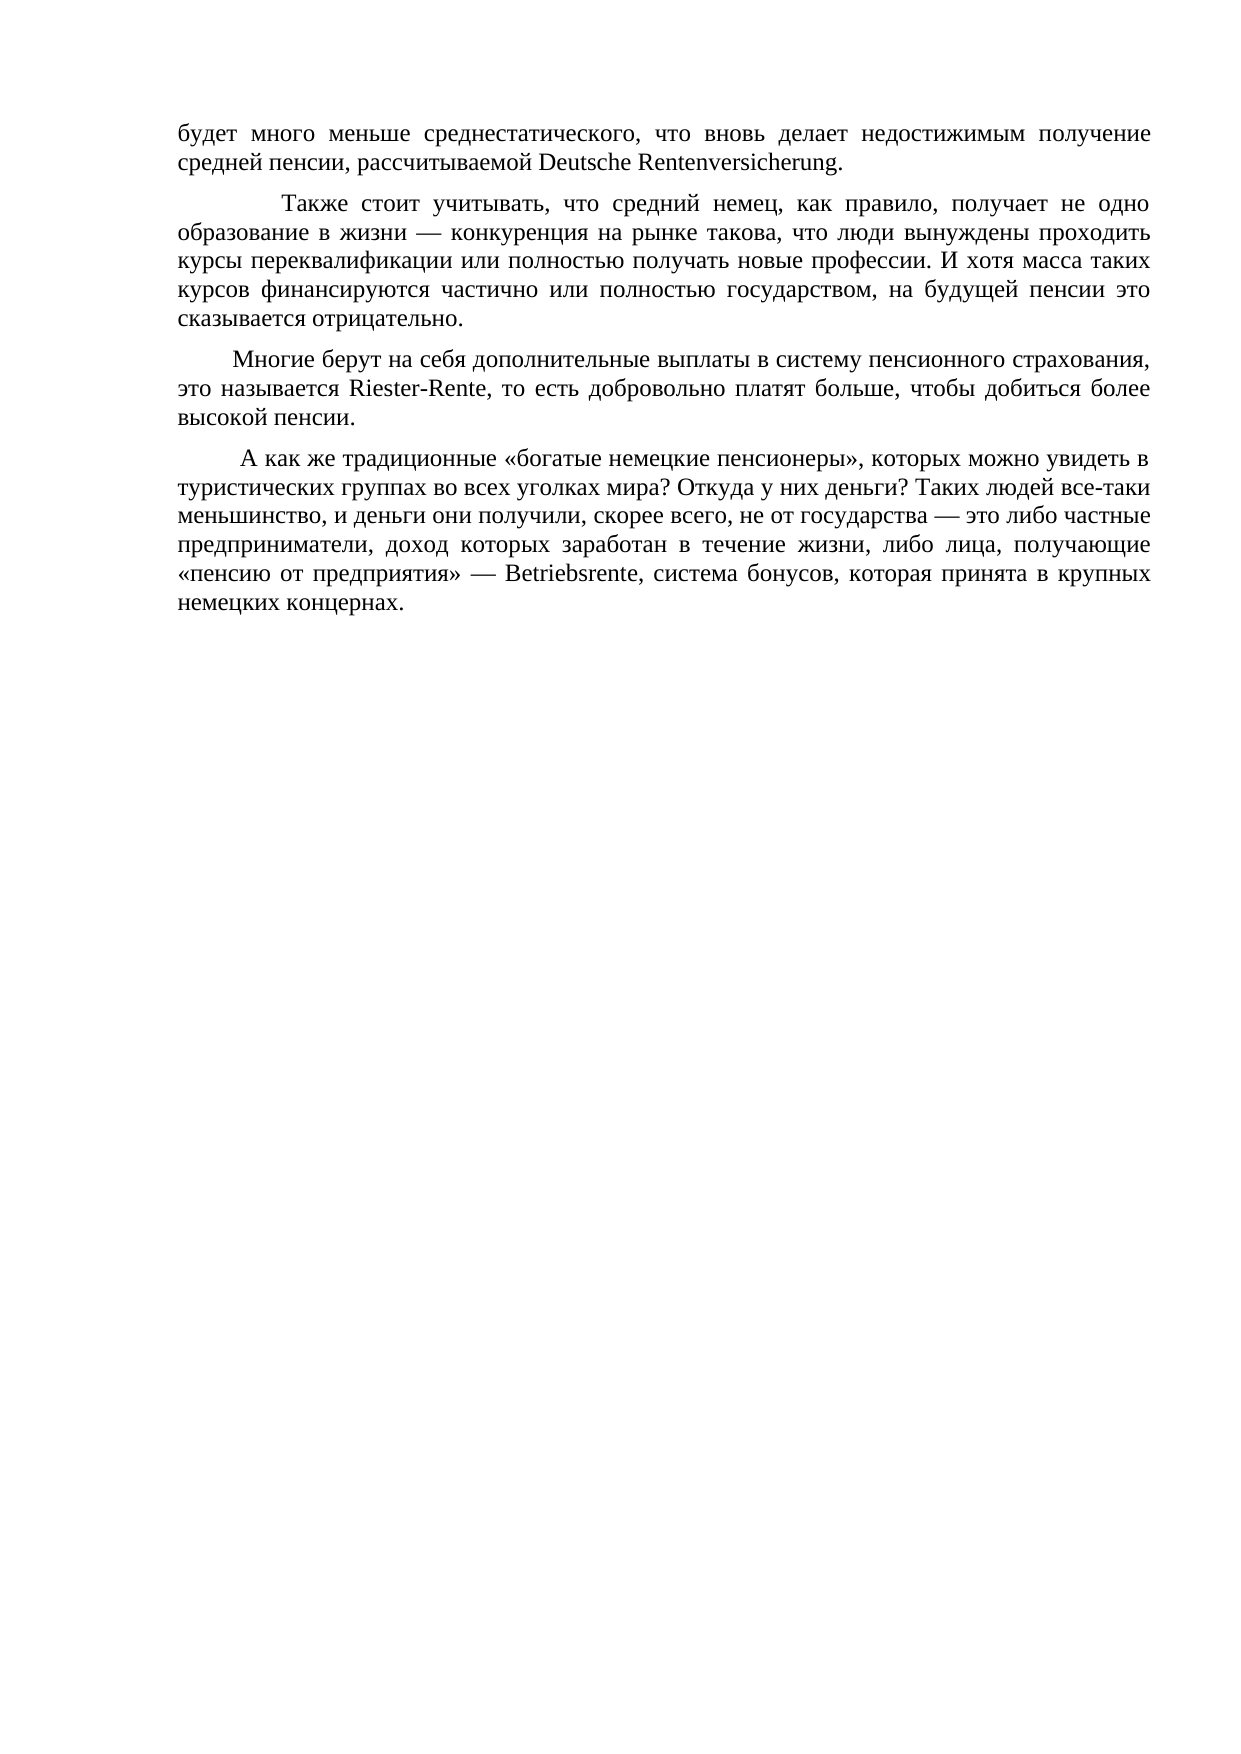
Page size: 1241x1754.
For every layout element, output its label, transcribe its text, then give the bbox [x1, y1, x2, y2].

text Многие берут на себя дополнительные выплаты в систему пенсионного страхования, это называется Riester-Rente, то есть добровольно платят больше, чтобы добиться более высокой пенсии. [177, 344, 1152, 431]
text Также стоит учитывать, что средний немец, как правило, получает не одно образование в жизни — конкуренция на рынке такова, что люди вынуждены проходить курсы переквалификации или полностью получать новые профессии. И хотя масса таких курсов финансируются частично или полностью государством, на будущей пенсии это сказывается отрицательно. [177, 188, 1152, 332]
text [177, 118, 1152, 176]
text А как же традиционные «богатые немецкие пенсионеры», которых можно увидеть в туристических группах во всех уголках мира? Откуда у них деньги? Таких людей все-таки меньшинство, и деньги они получили, скорее всего, не от государства — это либо частные предприниматели, доход которых заработан в течение жизни, либо лица, получающие «пенсию от предприятия» — Betriebsrente, система бонусов, которая принята в крупных немецких концернах. [177, 443, 1152, 616]
